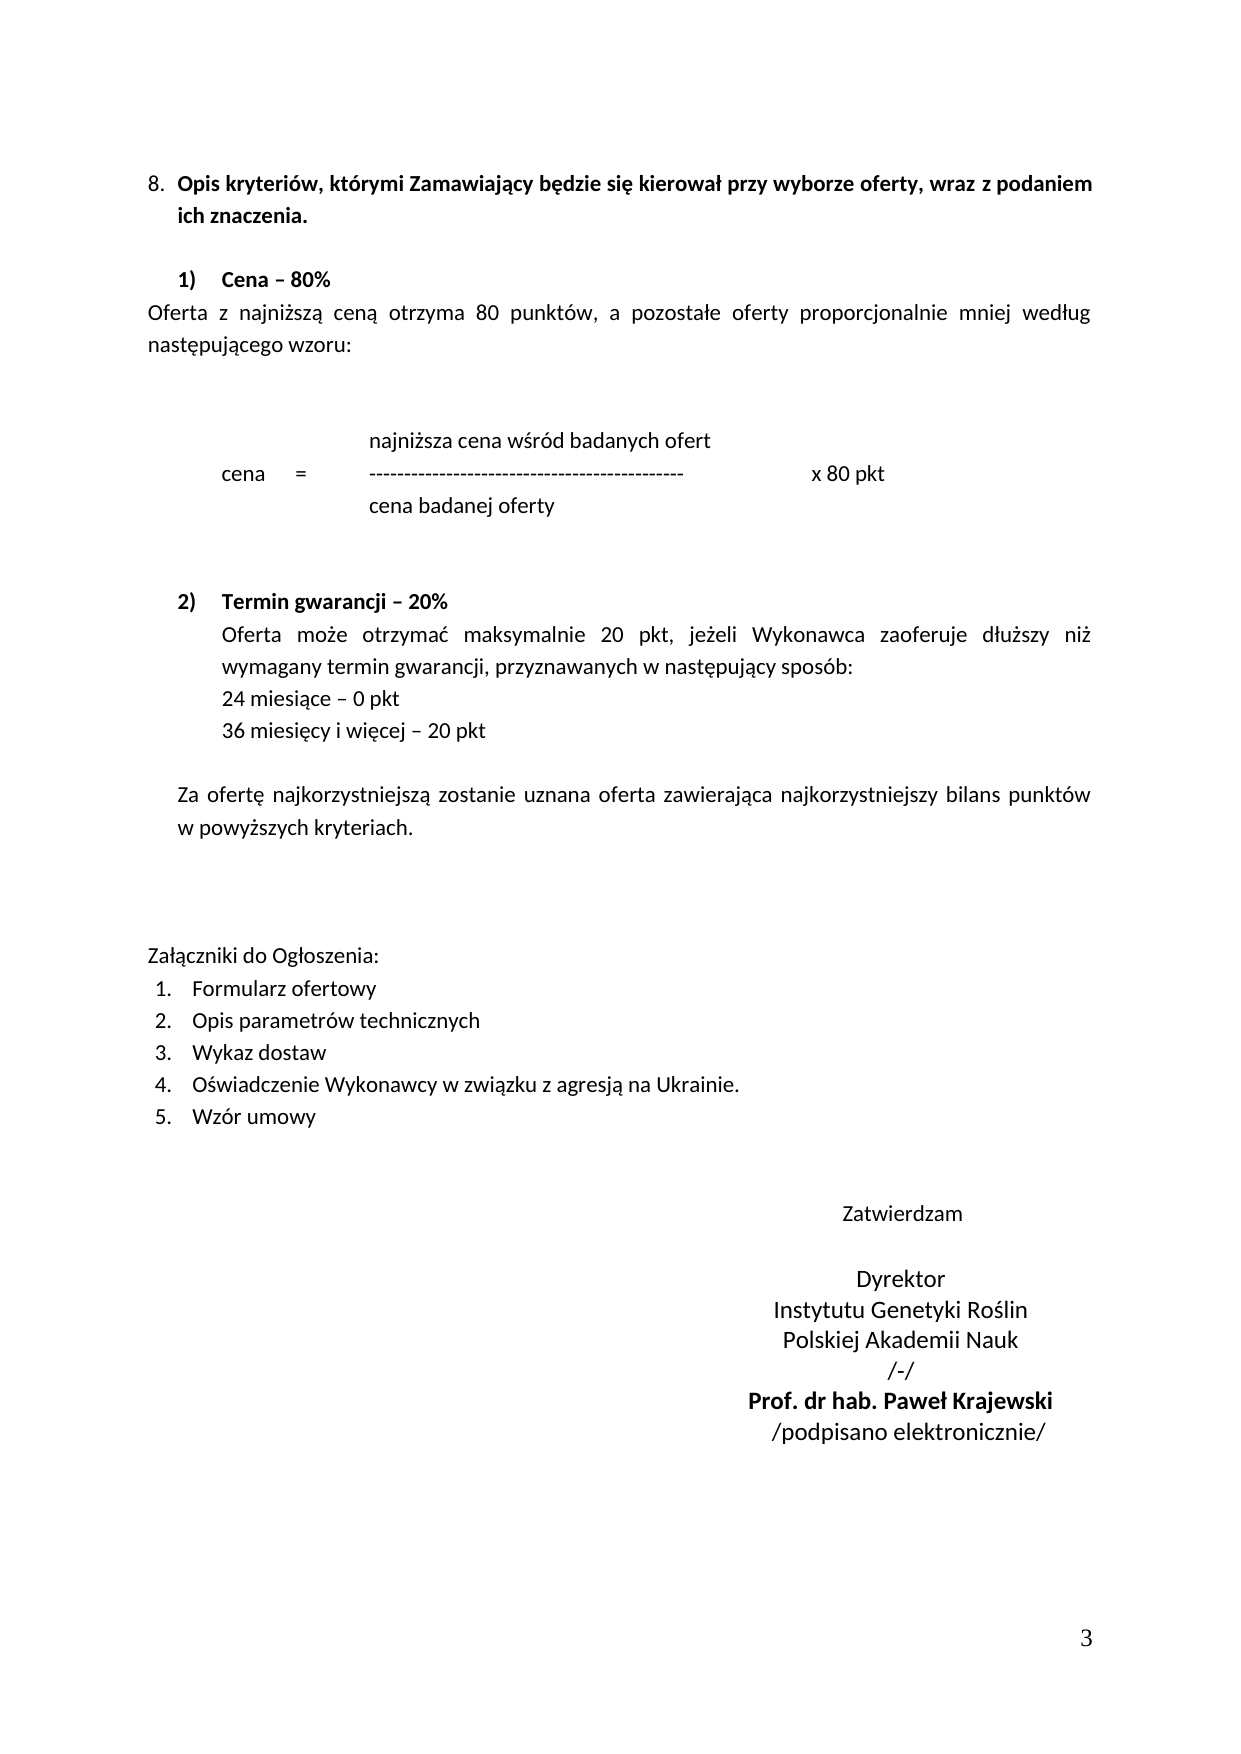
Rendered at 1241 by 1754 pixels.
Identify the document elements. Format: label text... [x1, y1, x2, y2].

list Cena – 80% [177, 266, 1092, 294]
list Oświadczenie Wykonawcy w związku z agresją na Ukrainie. [154, 1070, 1092, 1098]
text Załączniki do Ogłoszenia: [148, 942, 1092, 969]
text cena = --------------------------------------------- x 80 pkt [148, 459, 1092, 487]
text Dyrektor [148, 1263, 1092, 1294]
text 36 miesięcy i więcej – 20 pkt [222, 716, 1092, 744]
list Termin gwarancji – 20% [177, 587, 1092, 616]
text Oferta może otrzymać maksymalnie 20 pkt, jeżeli Wykonawca zaoferuje dłuższy niż wymagany termin gwarancji, przyznawanych w następujący sposób: [222, 620, 1092, 680]
text cena badanej oferty [148, 491, 1092, 519]
list Formularz ofertowy [154, 974, 1092, 1002]
list Wykaz dostaw [154, 1038, 1092, 1066]
list Opis parametrów technicznych [154, 1006, 1092, 1034]
text Prof. dr hab. Paweł Krajewski [148, 1386, 1092, 1416]
text Polskiej Akademii Nauk [148, 1324, 1092, 1355]
text /podpisano elektronicznie/ [664, 1416, 1167, 1447]
text /-/ [148, 1355, 1092, 1386]
text Za ofertę najkorzystniejszą zostanie uznana oferta zawierająca najkorzystniejszy bilans punktów w powyższych kryteriach. [177, 781, 1092, 841]
text Oferta z najniższą ceną otrzyma 80 punktów, a pozostałe oferty proporcjonalnie mniej według następującego wzoru: [148, 298, 1092, 358]
text najniższa cena wśród badanych ofert [148, 427, 1092, 454]
text Instytutu Genetyki Roślin [148, 1294, 1092, 1324]
list Opis kryteriów, którymi Zamawiający będzie się kierował przy wyborze oferty, wraz z podaniem ich znaczenia. [148, 169, 1092, 229]
text Zatwierdzam [738, 1199, 1092, 1227]
text 24 miesiące – 0 pkt [222, 684, 1092, 712]
list Wzór umowy [154, 1102, 1092, 1131]
